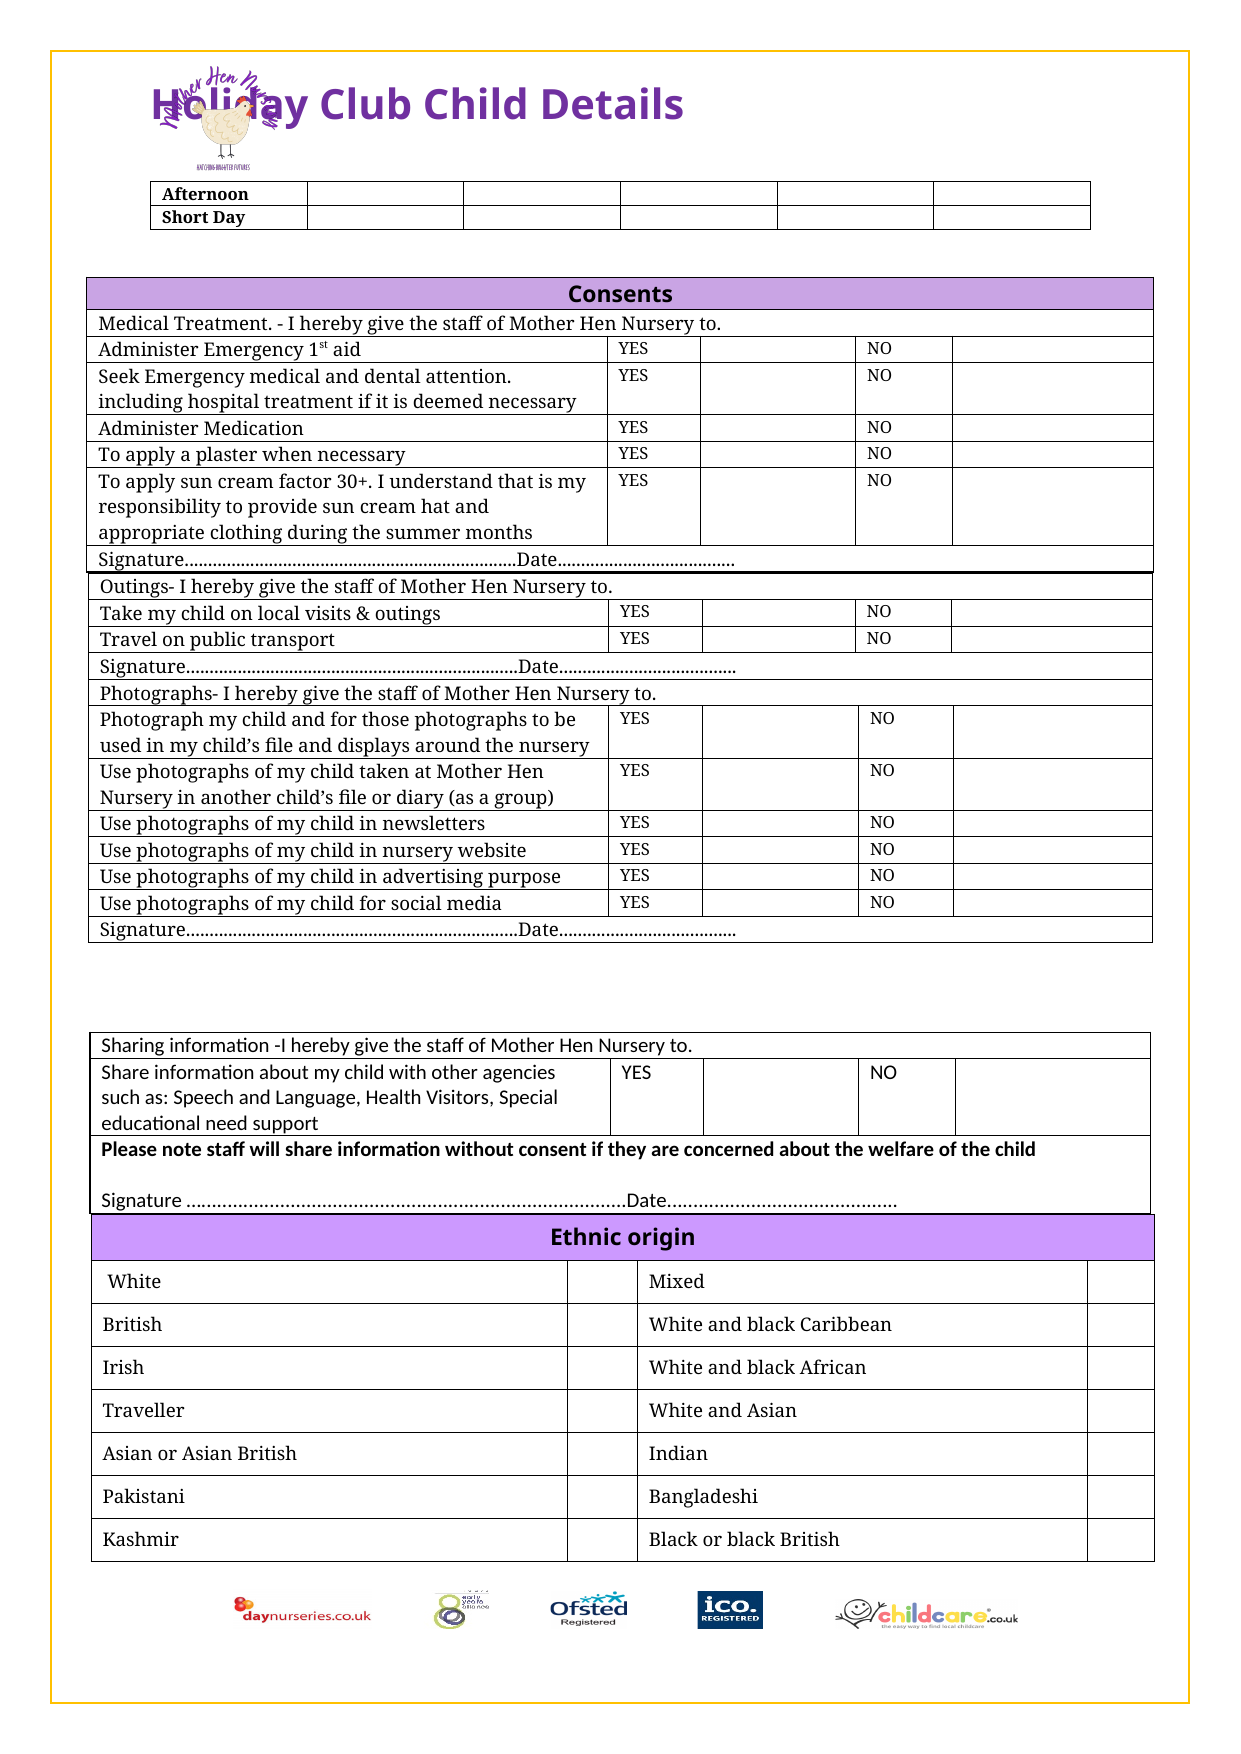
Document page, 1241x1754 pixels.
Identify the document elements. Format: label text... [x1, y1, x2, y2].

table_cell NO [859, 1059, 955, 1135]
table_cell [703, 627, 855, 652]
table_cell [954, 706, 1152, 757]
table_header Consents [87, 278, 1153, 309]
table_cell NO [856, 415, 952, 441]
table_cell [703, 837, 858, 863]
table_cell [701, 468, 855, 545]
table_cell [1088, 1261, 1154, 1303]
table_cell [956, 1059, 1150, 1135]
table_cell [701, 363, 855, 414]
table_cell Photographs- I hereby give the staff of Mother Hen Nursery to. [89, 680, 1152, 705]
table_cell [952, 627, 1152, 652]
table_cell To apply sun cream factor 30+. I understand that is my responsibility to provide sun cream hat and appropriate clothing during the summer months [87, 468, 607, 545]
table_header Sharing information -I hereby give the staff of Mother Hen Nursery to. [91, 1033, 1150, 1058]
table_cell YES [609, 890, 702, 916]
table_cell YES [608, 337, 700, 362]
table_cell [703, 759, 858, 809]
table_cell Share information about my child with other agencies such as: Speech and Language, Health Visitors, Special educational need support [91, 1059, 610, 1135]
table_cell Administer Emergency 1st aid [87, 337, 607, 362]
table_cell [621, 206, 777, 229]
table_cell [954, 811, 1152, 836]
table_cell YES [609, 759, 702, 809]
table_cell NO [856, 468, 952, 545]
table_cell Traveller [92, 1390, 567, 1432]
table_cell [953, 442, 1153, 467]
table_cell NO [856, 600, 951, 626]
table_cell Use photographs of my child in advertising purpose [89, 864, 608, 889]
table_cell YES [609, 627, 702, 652]
table_cell YES [608, 415, 700, 441]
picture [550, 1591, 627, 1629]
table_cell [568, 1519, 637, 1561]
table_cell Signature.......................................................................Date...................................... [87, 546, 1153, 571]
table_cell [464, 182, 620, 205]
table_cell White and black African [638, 1347, 1087, 1389]
table_cell NO [859, 706, 953, 757]
table_cell British [92, 1304, 567, 1346]
picture [835, 1599, 1018, 1629]
table_cell [703, 890, 858, 916]
table_header Outings- I hereby give the staff of Mother Hen Nursery to. [89, 574, 1152, 599]
table_cell White [92, 1261, 567, 1303]
table_cell Indian [638, 1433, 1087, 1475]
table_cell [954, 759, 1152, 809]
table_cell Medical Treatment. - I hereby give the staff of Mother Hen Nursery to. [87, 310, 1153, 336]
table_cell YES [609, 600, 702, 626]
table_cell YES [608, 442, 700, 467]
table_cell [952, 600, 1152, 626]
table_cell [953, 415, 1153, 441]
table_cell YES [608, 363, 700, 414]
table_cell [954, 864, 1152, 889]
table_cell NO [859, 890, 953, 916]
table_cell [1088, 1519, 1154, 1561]
table_cell YES [609, 837, 702, 863]
table_cell YES [611, 1059, 703, 1135]
table_cell [778, 182, 933, 205]
table_cell [464, 206, 620, 229]
table_cell To apply a plaster when necessary [87, 442, 607, 467]
table_cell Asian or Asian British [92, 1433, 567, 1475]
table_cell Seek Emergency medical and dental attention. including hospital treatment if it is deemed necessary [87, 363, 607, 414]
table_cell YES [609, 811, 702, 836]
table_cell Use photographs of my child for social media [89, 890, 608, 916]
picture [423, 1590, 504, 1629]
table_cell Kashmir [92, 1519, 567, 1561]
table_cell [568, 1261, 637, 1303]
table_cell Mixed [638, 1261, 1087, 1303]
table_cell NO [856, 627, 951, 652]
table_cell [934, 182, 1090, 205]
table_cell [1088, 1476, 1154, 1518]
table_cell Take my child on local visits & outings [89, 600, 608, 626]
table_cell YES [609, 864, 702, 889]
table_cell Irish [92, 1347, 567, 1389]
picture [697, 1591, 763, 1629]
table_cell Short Day [151, 206, 307, 229]
table_cell NO [856, 442, 952, 467]
table_cell [953, 468, 1153, 545]
table_cell Use photographs of my child taken at Mother Hen Nursery in another child’s file or diary (as a group) [89, 759, 608, 809]
table_cell NO [859, 864, 953, 889]
table_cell [308, 206, 463, 229]
table_cell YES [608, 468, 700, 545]
table_cell Black or black British [638, 1519, 1087, 1561]
table_cell [1088, 1304, 1154, 1346]
table_cell Pakistani [92, 1476, 567, 1518]
table_cell YES [609, 706, 702, 757]
table_cell NO [856, 363, 952, 414]
table_cell [1088, 1433, 1154, 1475]
table_cell NO [859, 837, 953, 863]
table_cell NO [856, 337, 952, 362]
table_cell Bangladeshi [638, 1476, 1087, 1518]
table_cell [701, 337, 855, 362]
table_cell [701, 415, 855, 441]
table_cell [934, 206, 1090, 229]
table_cell [621, 182, 777, 205]
picture [232, 1589, 372, 1629]
table_cell Please note staff will share information without consent if they are concerned about the welfare of the child Signature ….................................................................................Date............................................ [91, 1136, 1150, 1213]
table_cell White and Asian [638, 1390, 1087, 1432]
table_cell [953, 337, 1153, 362]
table_cell [701, 442, 855, 467]
table_cell [568, 1390, 637, 1432]
table_cell Use photographs of my child in newsletters [89, 811, 608, 836]
table_header Ethnic origin [92, 1215, 1154, 1260]
table_cell Travel on public transport [89, 627, 608, 652]
table_cell White and black Caribbean [638, 1304, 1087, 1346]
table_cell Administer Medication [87, 415, 607, 441]
table_cell [568, 1433, 637, 1475]
table_cell [568, 1304, 637, 1346]
table_cell [703, 811, 858, 836]
table_cell [703, 864, 858, 889]
table_cell Use photographs of my child in nursery website [89, 837, 608, 863]
table_cell Afternoon [151, 182, 307, 205]
table_cell [1088, 1347, 1154, 1389]
table_cell [703, 706, 858, 757]
table_cell [308, 182, 463, 205]
table_cell [954, 837, 1152, 863]
table_cell [778, 206, 933, 229]
table_cell NO [859, 811, 953, 836]
table_cell [1088, 1390, 1154, 1432]
table_cell [954, 890, 1152, 916]
table_cell NO [859, 759, 953, 809]
table_cell [568, 1347, 637, 1389]
picture [155, 56, 287, 176]
table_cell Signature.......................................................................Date...................................... [89, 917, 1152, 942]
table_cell [703, 600, 855, 626]
table_cell [953, 363, 1153, 414]
table_cell Photograph my child and for those photographs to be used in my child’s file and displays around the nursery [89, 706, 608, 757]
table_cell [568, 1476, 637, 1518]
table_cell Signature.......................................................................Date...................................... [89, 653, 1152, 679]
table_cell [704, 1059, 858, 1135]
